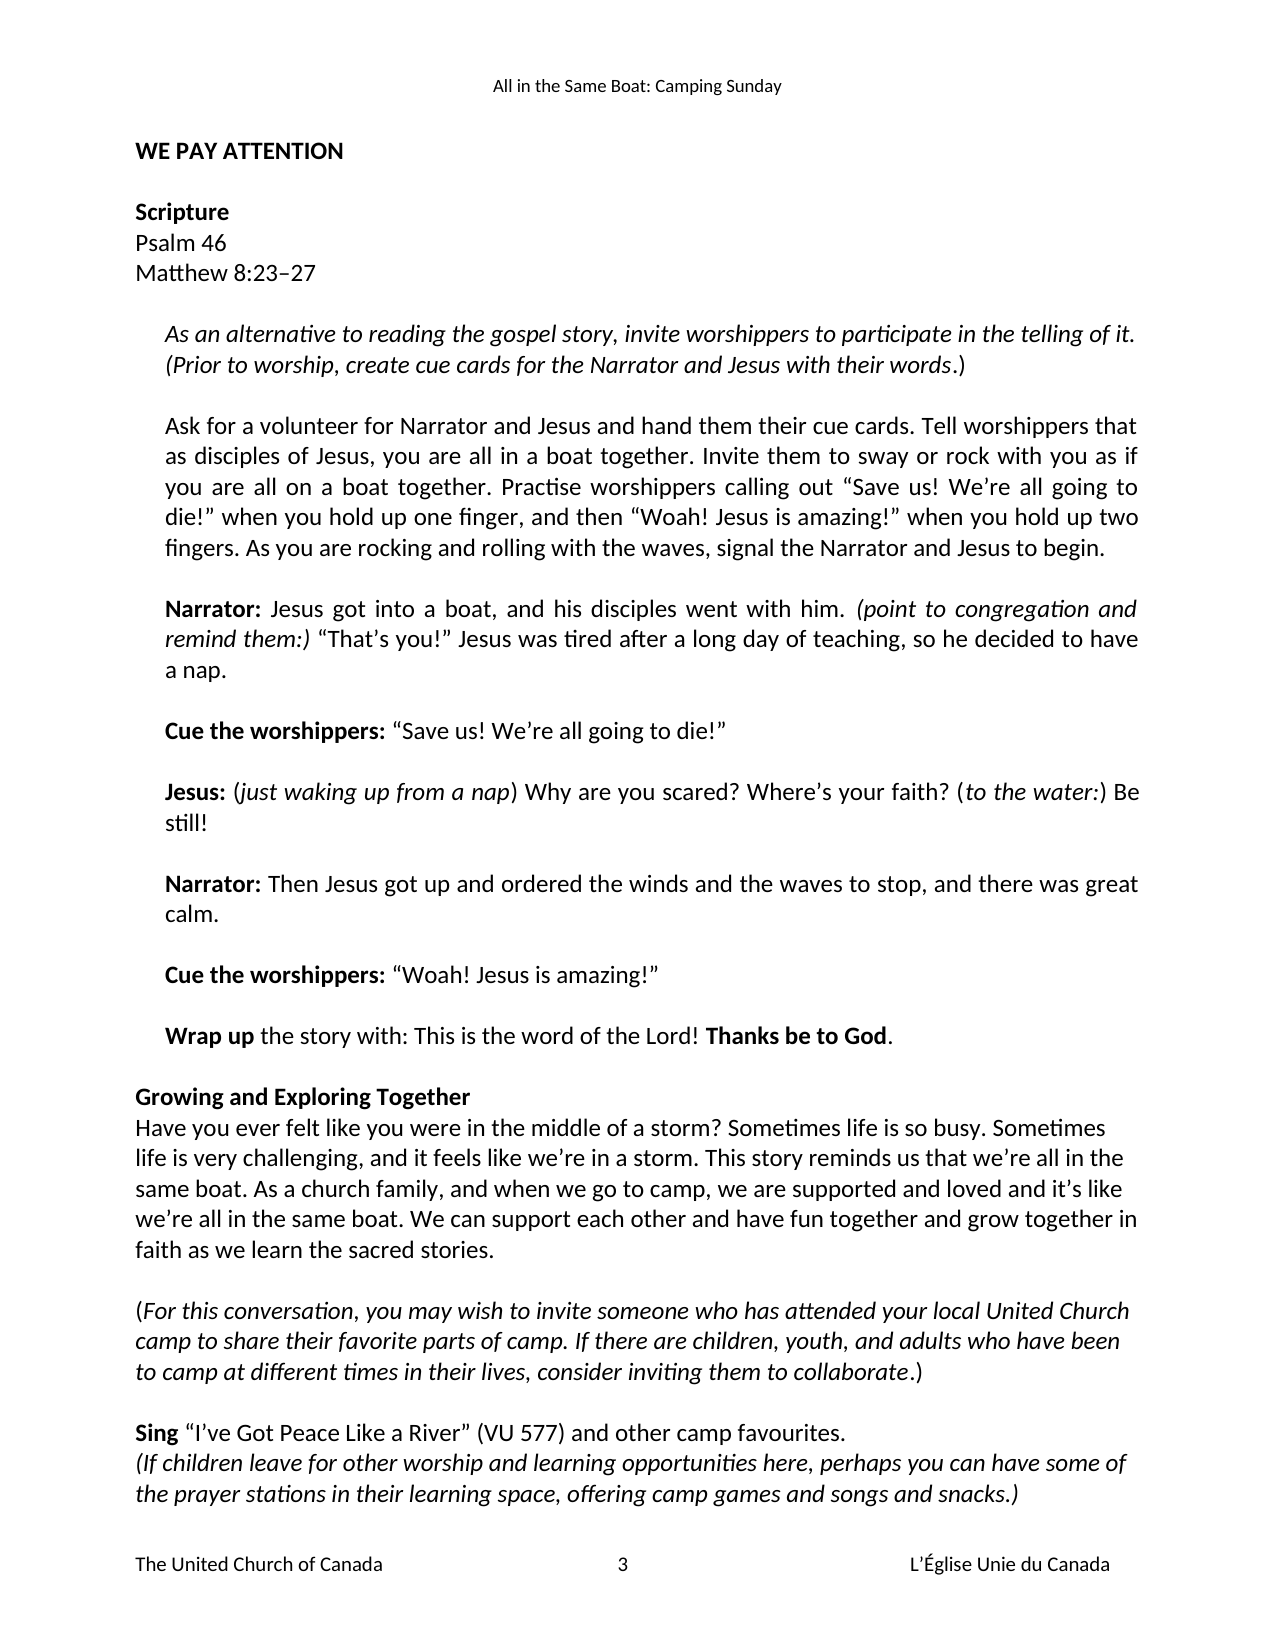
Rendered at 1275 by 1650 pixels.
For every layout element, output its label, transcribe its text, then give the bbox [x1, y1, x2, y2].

text Have you ever felt like you were in the middle of a storm? Sometimes life is so busy. Sometimes life is very challenging, and it feels like we’re in a storm. This story reminds us that we’re all in the same boat. As a church family, and when we go to camp, we are supported and loved and it’s like we’re all in the same boat. We can support each other and have fun together and grow together in faith as we learn the sacred stories. [135, 1112, 1140, 1264]
subtitle Scripture [135, 196, 1140, 227]
text As an alternative to reading the gospel story, invite worshippers to participate in the telling of it. (Prior to worship, create cue cards for the Narrator and Jesus with their words.) [165, 318, 1140, 379]
text Psalm 46 [135, 227, 1140, 257]
text (If children leave for other worship and learning opportunities here, perhaps you can have some of the prayer stations in their learning space, offering camp games and songs and snacks.) [135, 1448, 1140, 1509]
text Jesus: (just waking up from a nap) Why are you scared? Where’s your faith? (to the water:) Be still! [165, 776, 1140, 837]
text Matthew 8:23–27 [135, 257, 1140, 288]
text (For this conversation, you may wish to invite someone who has attended your local United Church camp to share their favorite parts of camp. If there are children, youth, and adults who have been to camp at different times in their lives, consider inviting them to collaborate.) [135, 1295, 1140, 1387]
text Narrator: Jesus got into a boat, and his disciples went with him. (point to congregation and remind them:) “That’s you!” Jesus was tired after a long day of teaching, so he decided to have a nap. [165, 593, 1140, 684]
text Ask for a volunteer for Narrator and Jesus and hand them their cue cards. Tell worshippers that as disciples of Jesus, you are all in a boat together. Invite them to sway or rock with you as if you are all on a boat together. Practise worshippers calling out “Save us! We’re all going to die!” when you hold up one finger, and then “Woah! Jesus is amazing!” when you hold up two fingers. As you are rocking and rolling with the waves, signal the Narrator and Jesus to begin. [165, 410, 1140, 562]
text Wrap up the story with: This is the word of the Lord! Thanks be to God. [165, 1020, 1140, 1051]
subtitle Growing and Exploring Together [135, 1081, 1140, 1112]
text Cue the worshippers: “Save us! We’re all going to die!” [165, 715, 1140, 746]
text Narrator: Then Jesus got up and ordered the winds and the waves to stop, and there was great calm. [165, 868, 1140, 929]
text Sing “I’ve Got Peace Like a River” (VU 577) and other camp favourites. [135, 1417, 1140, 1448]
text Cue the worshippers: “Woah! Jesus is amazing!” [165, 959, 1140, 990]
subtitle We PAY ATTENTION [135, 135, 1140, 166]
